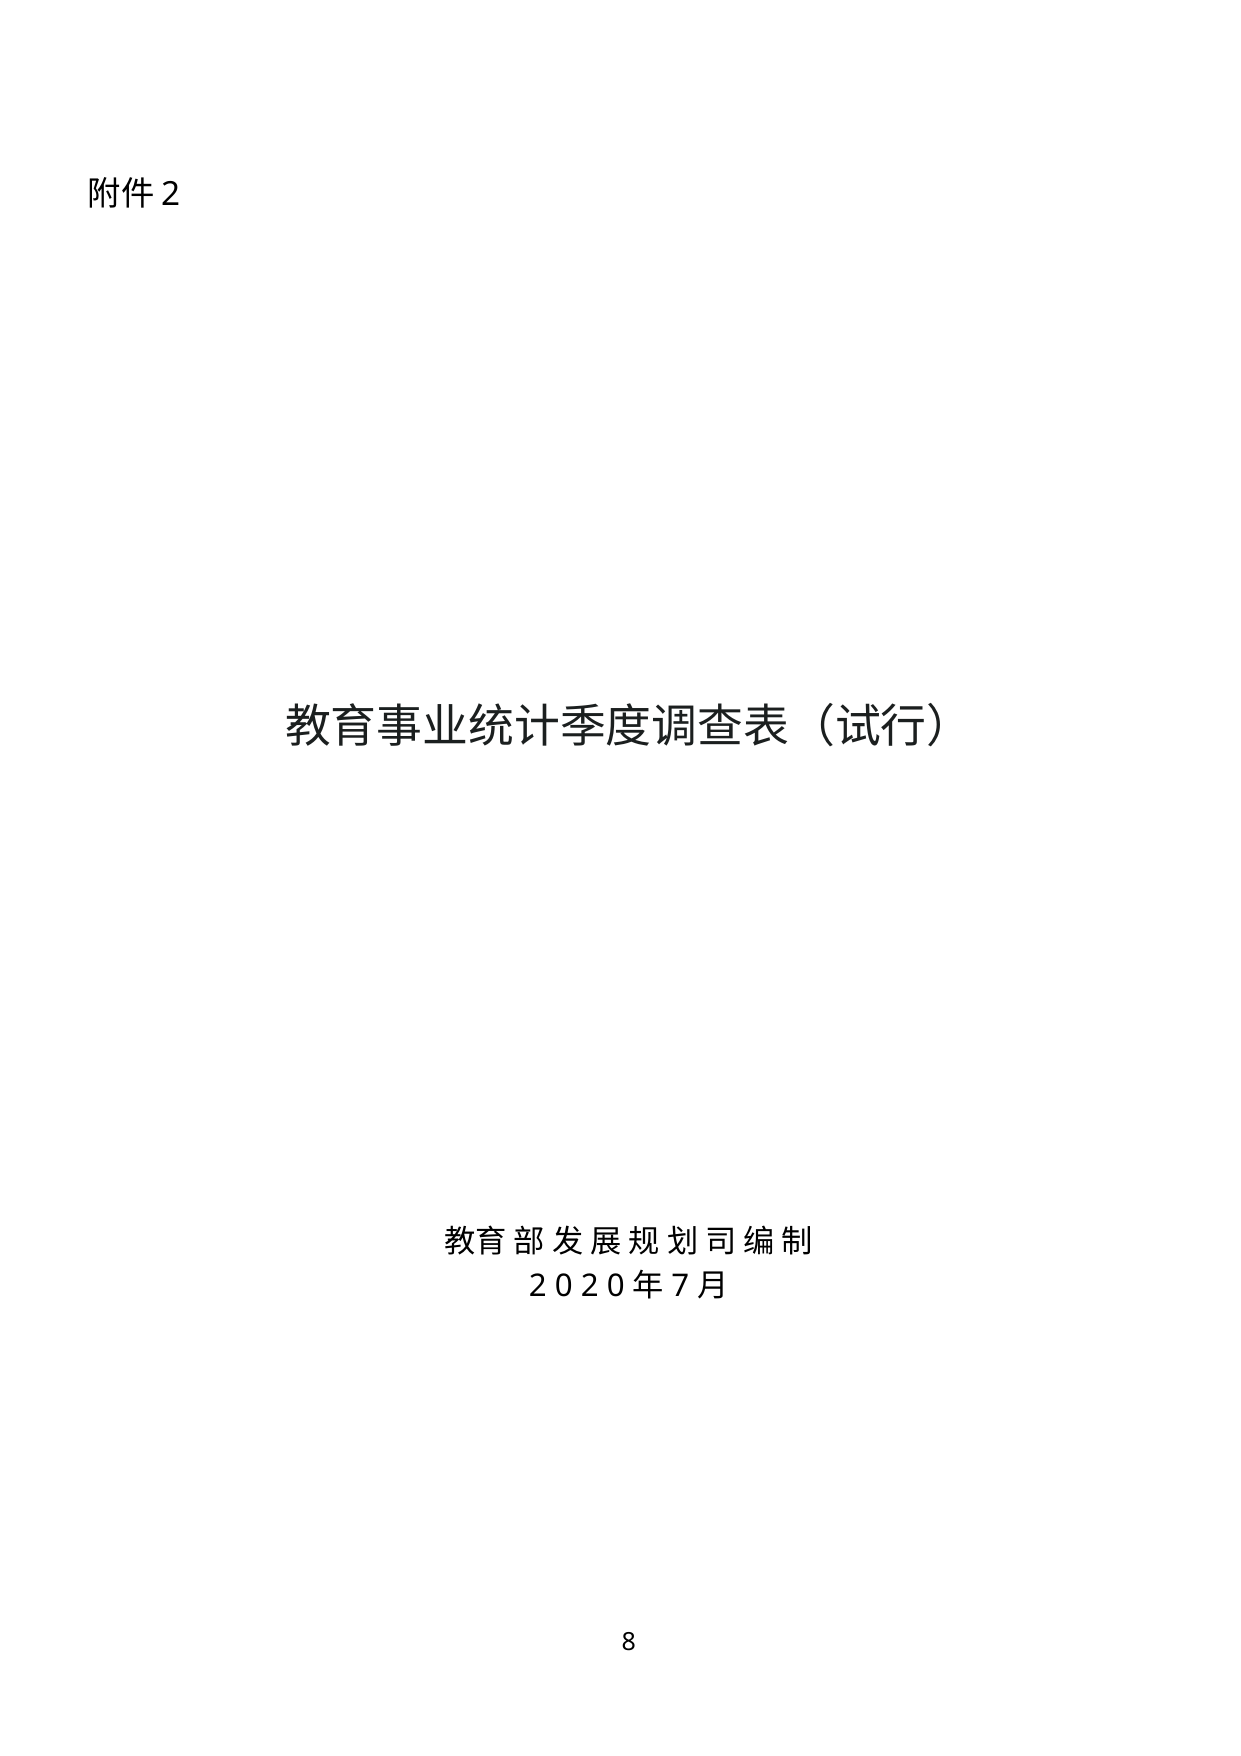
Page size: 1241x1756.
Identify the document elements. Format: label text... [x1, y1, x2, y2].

text 教育 部 发 展 规 划 司 编 制 [87, 1219, 1169, 1261]
text 教育事业统计季度调查表（试行） [87, 689, 1169, 759]
text 2 0 2 0 年 7 月 [87, 1261, 1169, 1305]
text 附件2 [87, 167, 1169, 215]
